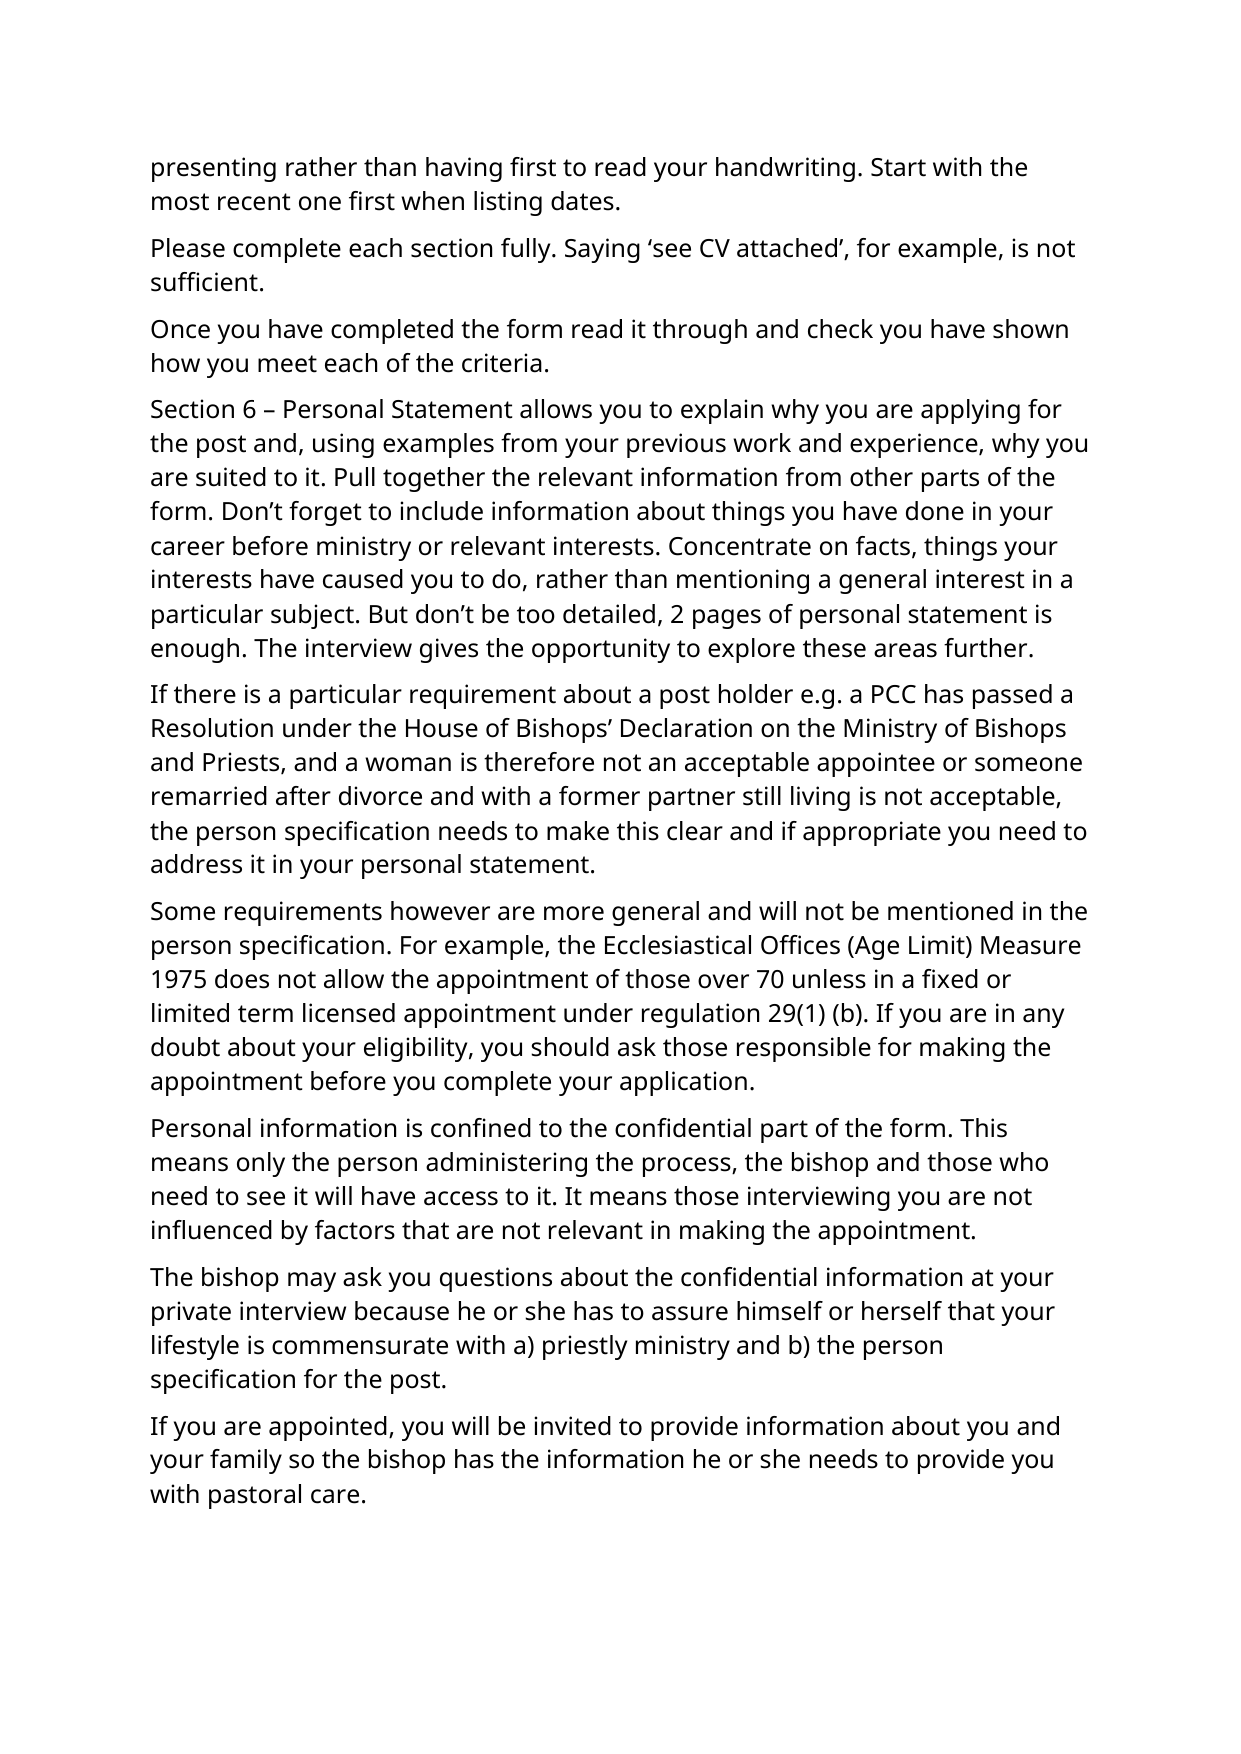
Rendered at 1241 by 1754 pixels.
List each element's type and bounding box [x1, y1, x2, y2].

table_header [139, 150, 1101, 1523]
